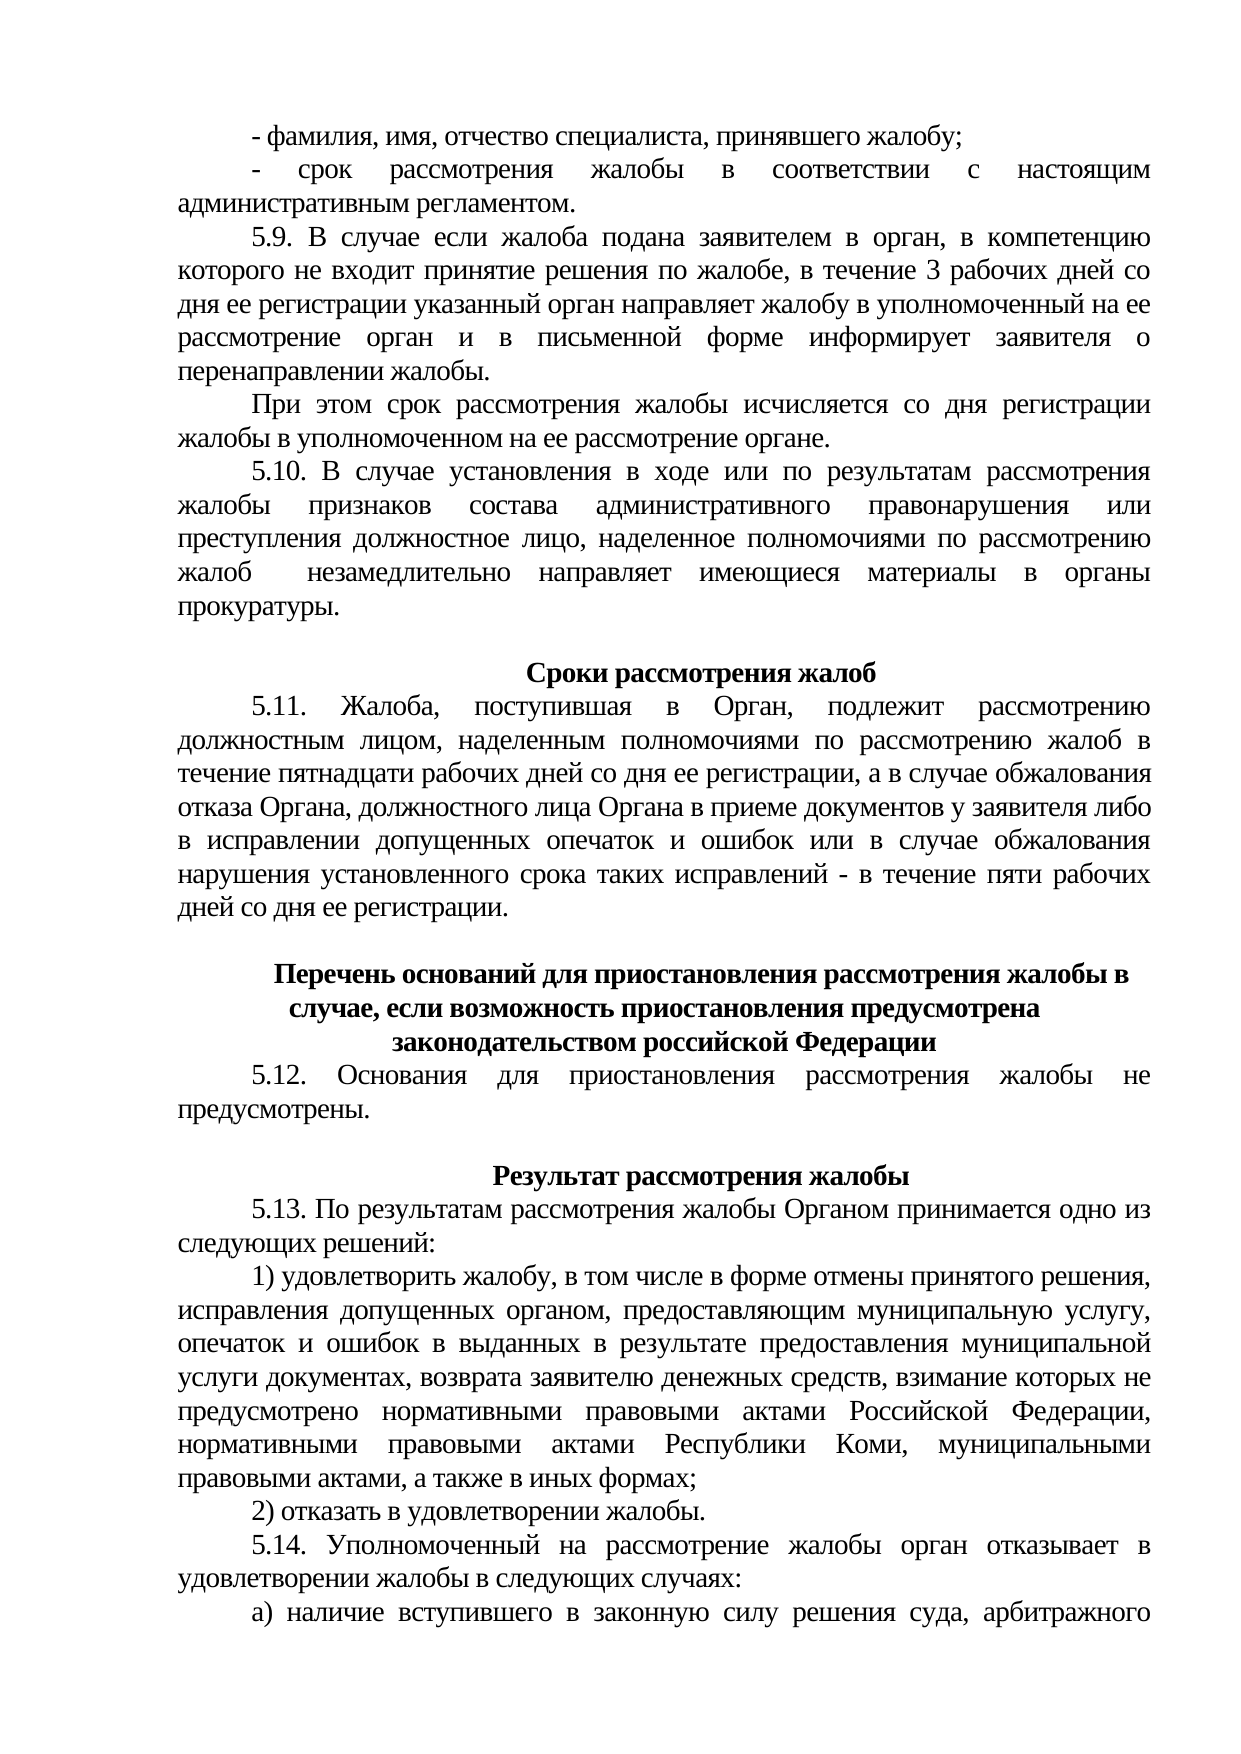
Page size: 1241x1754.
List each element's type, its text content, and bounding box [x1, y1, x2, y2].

text 1) удовлетворить жалобу, в том числе в форме отмены принятого решения, исправления допущенных органом, предоставляющим муниципальную услугу, опечаток и ошибок в выданных в результате предоставления муниципальной услуги документах, возврата заявителю денежных средств, взимание которых не предусмотрено нормативными правовыми актами Российской Федерации, нормативными правовыми актами Республики Коми, муниципальными правовыми актами, а также в иных формах; [177, 1258, 1152, 1493]
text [177, 1594, 1152, 1627]
text 5.12. Основания для приостановления рассмотрения жалобы не предусмотрены. [177, 1057, 1152, 1124]
text 5.14. Уполномоченный на рассмотрение жалобы орган отказывает в удовлетворении жалобы в следующих случаях: [177, 1527, 1152, 1594]
text - фамилия, имя, отчество специалиста, принявшего жалобу; [177, 118, 1152, 152]
text 5.11. Жалоба, поступившая в Орган, подлежит рассмотрению должностным лицом, наделенным полномочиями по рассмотрению жалоб в течение пятнадцати рабочих дней со дня ее регистрации, а в случае обжалования отказа Органа, должностного лица Органа в приеме документов у заявителя либо в исправлении допущенных опечаток и ошибок или в случае обжалования нарушения установленного срока таких исправлений - в течение пяти рабочих дней со дня ее регистрации. [177, 688, 1152, 923]
text 5.10. В случае установления в ходе или по результатам рассмотрения жалобы признаков состава административного правонарушения или преступления должностное лицо, наделенное полномочиями по рассмотрению жалоб незамедлительно направляет имеющиеся материалы в органы прокуратуры. [177, 453, 1152, 621]
text 5.13. По результатам рассмотрения жалобы Органом принимается одно из следующих решений: [177, 1191, 1152, 1258]
text При этом срок рассмотрения жалобы исчисляется со дня регистрации жалобы в уполномоченном на ее рассмотрение органе. [177, 386, 1152, 453]
text 5.9. В случае если жалоба подана заявителем в орган, в компетенцию которого не входит принятие решения по жалобе, в течение 3 рабочих дней со дня ее регистрации указанный орган направляет жалобу в уполномоченный на ее рассмотрение орган и в письменной форме информирует заявителя о перенаправлении жалобы. [177, 219, 1152, 386]
text Перечень оснований для приостановления рассмотрения жалобы в случае, если возможность приостановления предусмотрена законодательством российской Федерации [177, 957, 1152, 1057]
text 2) отказать в удовлетворении жалобы. [177, 1493, 1152, 1527]
text - срок рассмотрения жалобы в соответствии с настоящим административным регламентом. [177, 152, 1152, 219]
text Результат рассмотрения жалобы [177, 1158, 1152, 1191]
text Сроки рассмотрения жалоб [177, 655, 1152, 688]
